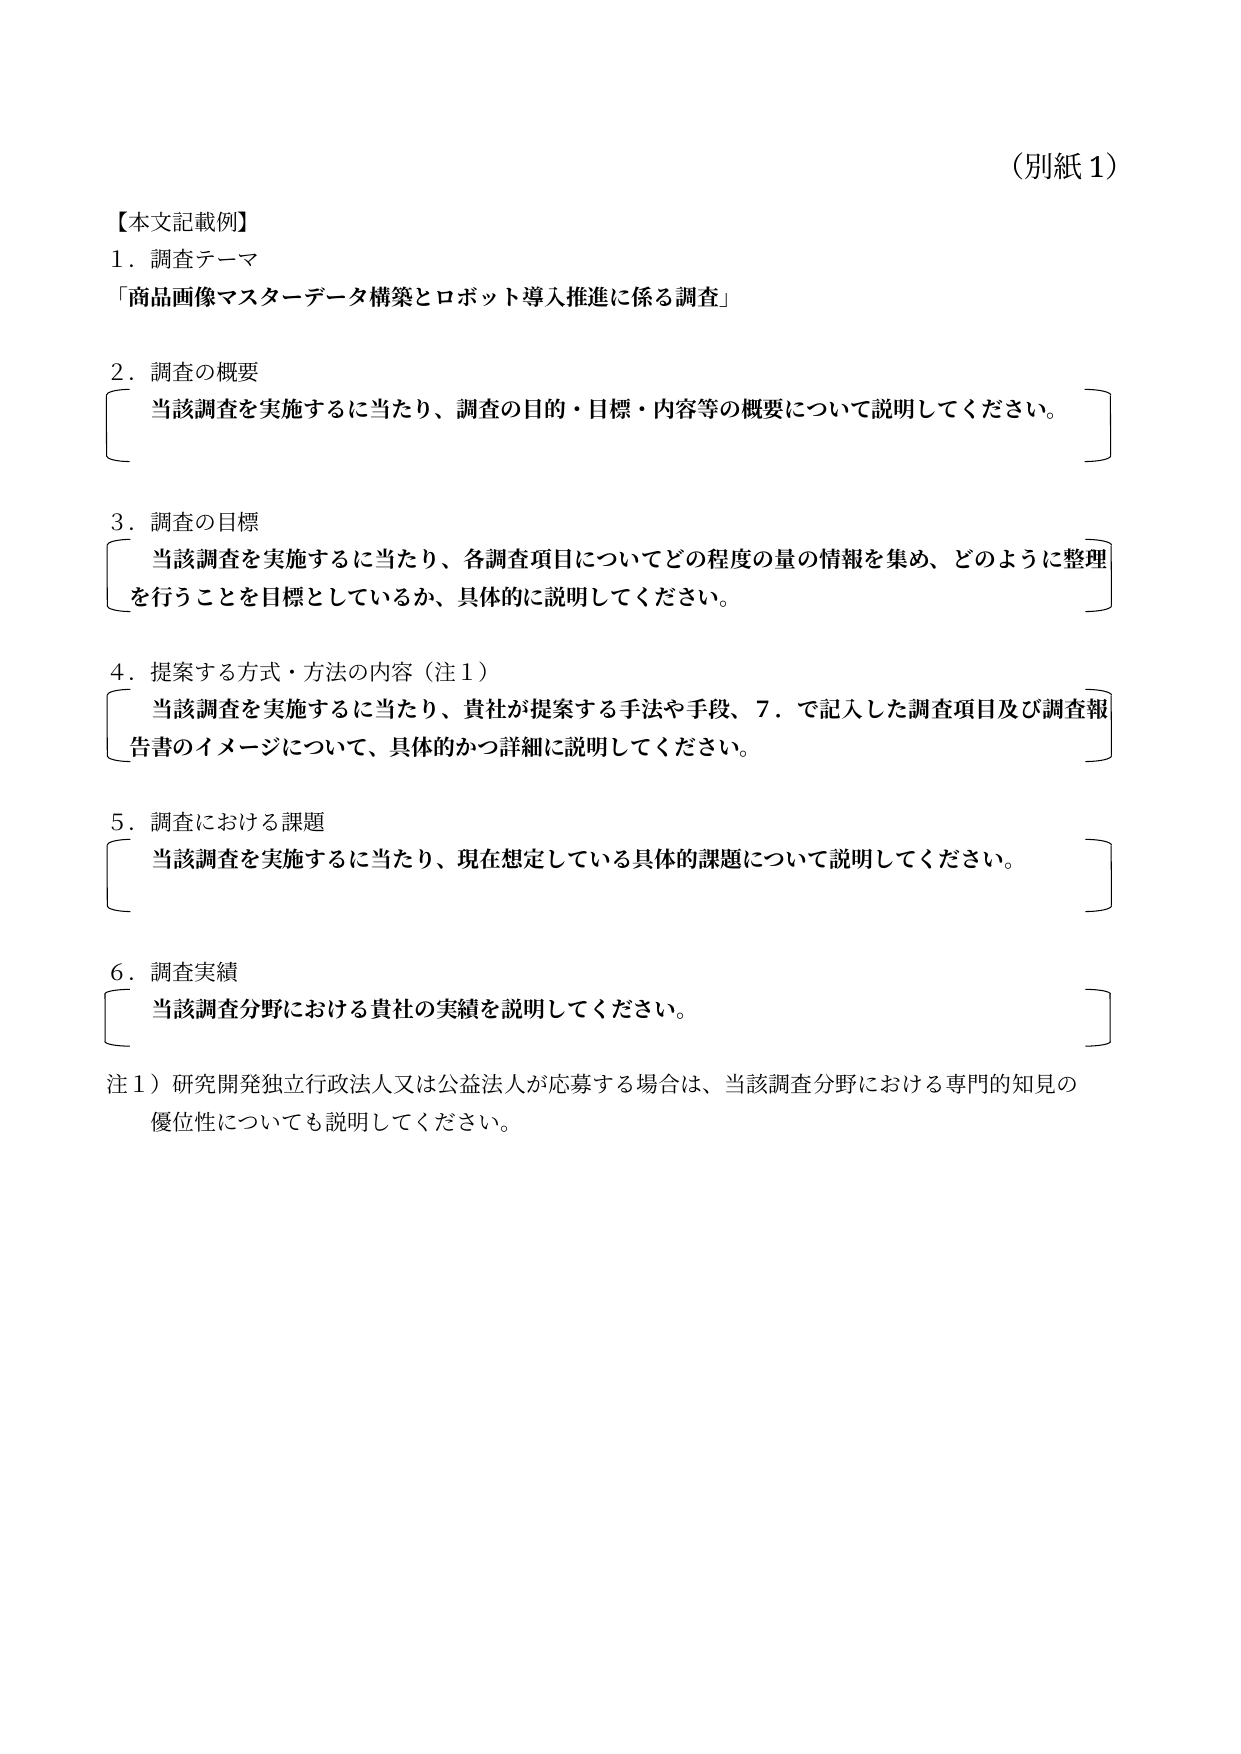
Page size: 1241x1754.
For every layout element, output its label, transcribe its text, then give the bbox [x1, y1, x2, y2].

text （別紙1） [106, 127, 1134, 202]
text ６．調査実績 [106, 952, 1134, 989]
text ４．提案する方式・方法の内容（注１） [106, 652, 1134, 689]
text 当該調査を実施するに当たり、各調査項目についてどの程度の量の情報を集め、どのように整理を行うことを目標としているか、具体的に説明してください。 [129, 539, 1111, 614]
text 当該調査分野における貴社の実績を説明してください。 [129, 989, 1109, 1027]
text 当該調査を実施するに当たり、調査の目的・目標・内容等の概要について説明してください。 [128, 389, 1110, 427]
text ２．調査の概要 [106, 352, 1134, 389]
text 当該調査を実施するに当たり、貴社が提案する手法や手段、７．で記入した調査項目及び調査報告書のイメージについて、具体的かつ詳細に説明してください。 [129, 689, 1111, 764]
text １．調査テーマ [106, 239, 1134, 277]
text 当該調査を実施するに当たり、現在想定している具体的課題について説明してください。 [129, 839, 1110, 877]
text ３．調査の目標 [106, 502, 1134, 539]
text 注１）研究開発独立行政法人又は公益法人が応募する場合は、当該調査分野における専門的知見の優位性についても説明してください。 [106, 1064, 1082, 1139]
text 【本文記載例】 [106, 202, 1134, 239]
text ５．調査における課題 [106, 802, 1134, 839]
text 「商品画像マスターデータ構築とロボット導入推進に係る調査」 [106, 277, 1134, 314]
